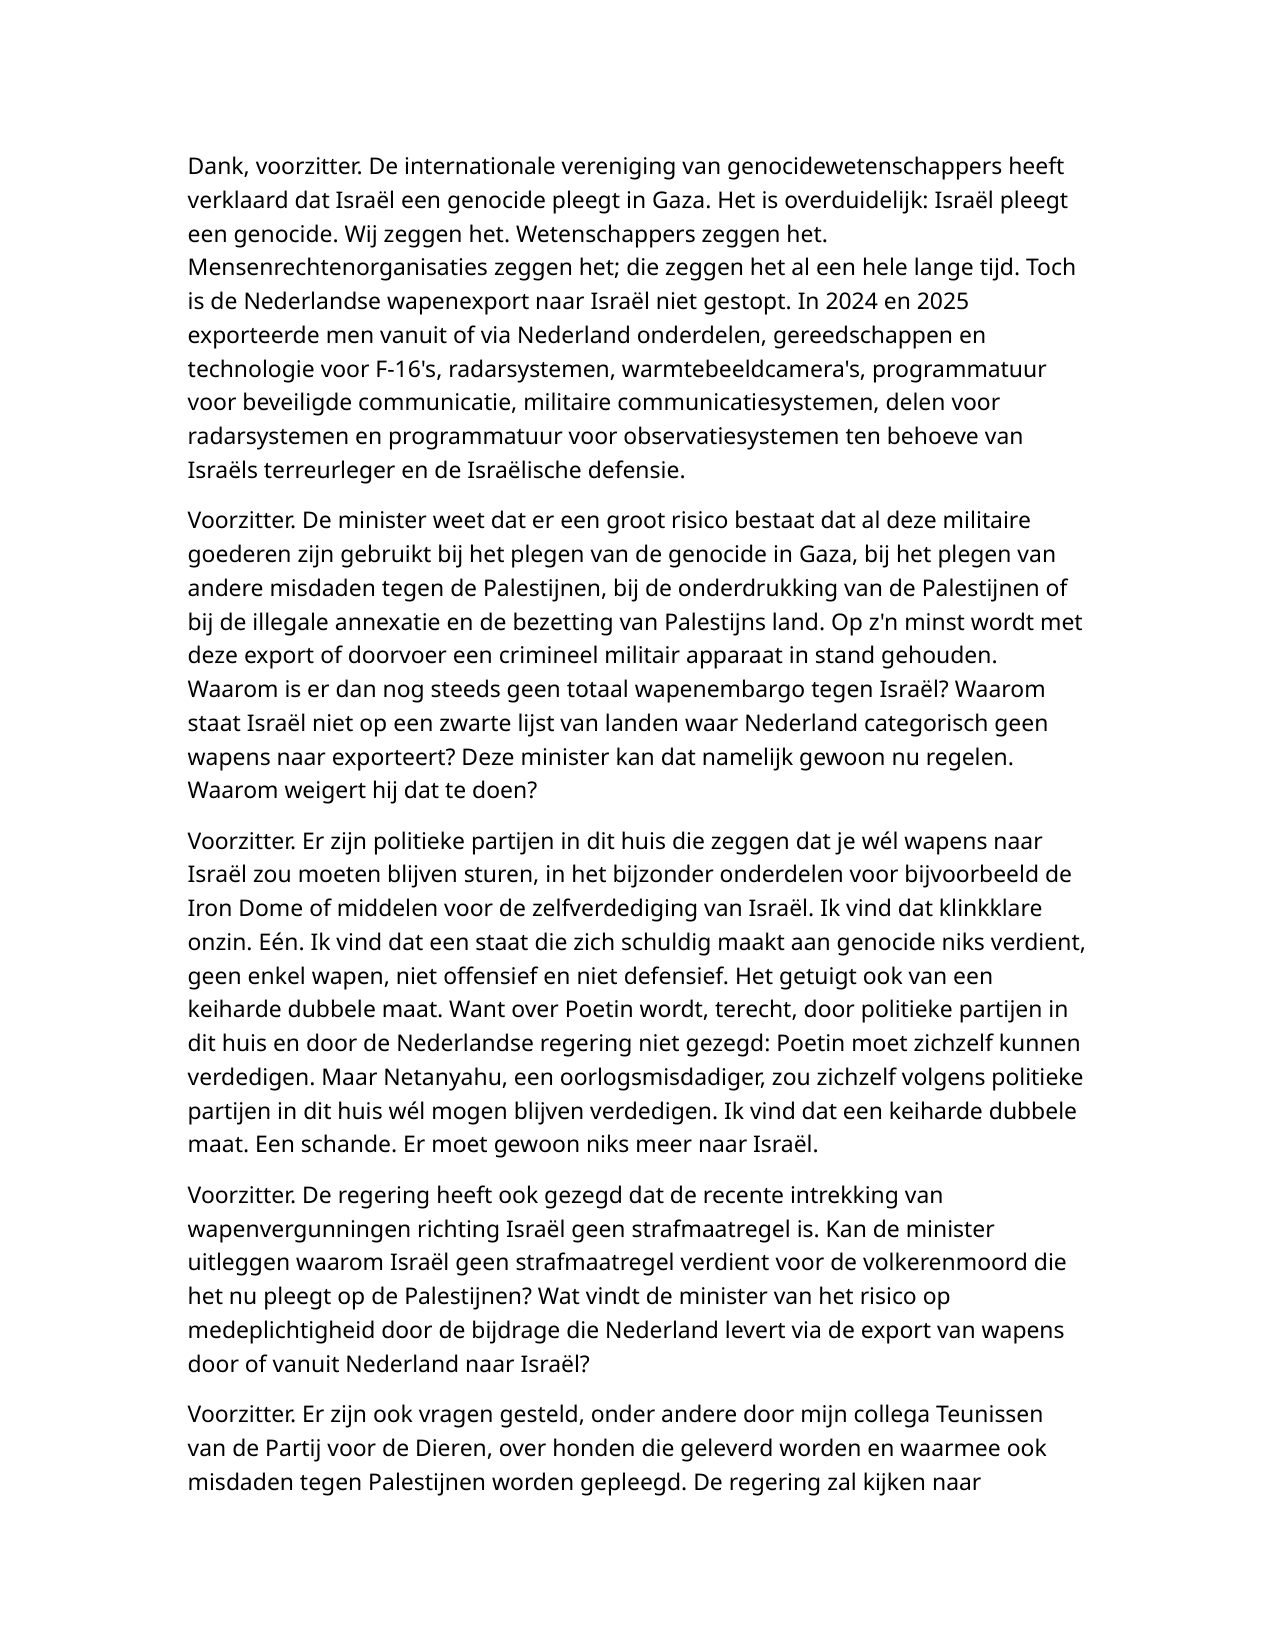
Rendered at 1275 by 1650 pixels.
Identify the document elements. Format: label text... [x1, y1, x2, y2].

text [187, 1398, 1087, 1497]
text Voorzitter. De minister weet dat er een groot risico bestaat dat al deze militaire goederen zijn gebruikt bij het plegen van de genocide in Gaza, bij het plegen van andere misdaden tegen de Palestijnen, bij de onderdrukking van de Palestijnen of bij de illegale annexatie en de bezetting van Palestijns land. Op z'n minst wordt met deze export of doorvoer een crimineel militair apparaat in stand gehouden. Waarom is er dan nog steeds geen totaal wapenembargo tegen Israël? Waarom staat Israël niet op een zwarte lijst van landen waar Nederland categorisch geen wapens naar exporteert? Deze minister kan dat namelijk gewoon nu regelen. Waarom weigert hij dat te doen? [187, 504, 1087, 805]
text Voorzitter. De regering heeft ook gezegd dat de recente intrekking van wapenvergunningen richting Israël geen strafmaatregel is. Kan de minister uitleggen waarom Israël geen strafmaatregel verdient voor de volkerenmoord die het nu pleegt op de Palestijnen? Wat vindt de minister van het risico op medeplichtigheid door de bijdrage die Nederland levert via de export van wapens door of vanuit Nederland naar Israël? [187, 1179, 1087, 1379]
text Voorzitter. Er zijn politieke partijen in dit huis die zeggen dat je wél wapens naar Israël zou moeten blijven sturen, in het bijzonder onderdelen voor bijvoorbeeld de Iron Dome of middelen voor de zelfverdediging van Israël. Ik vind dat klinkklare onzin. Eén. Ik vind dat een staat die zich schuldig maakt aan genocide niks verdient, geen enkel wapen, niet offensief en niet defensief. Het getuigt ook van een keiharde dubbele maat. Want over Poetin wordt, terecht, door politieke partijen in dit huis en door de Nederlandse regering niet gezegd: Poetin moet zichzelf kunnen verdedigen. Maar Netanyahu, een oorlogsmisdadiger, zou zichzelf volgens politieke partijen in dit huis wél mogen blijven verdedigen. Ik vind dat een keiharde dubbele maat. Een schande. Er moet gewoon niks meer naar Israël. [187, 824, 1087, 1159]
text Dank, voorzitter. De internationale vereniging van genocidewetenschappers heeft verklaard dat Israël een genocide pleegt in Gaza. Het is overduidelijk: Israël pleegt een genocide. Wij zeggen het. Wetenschappers zeggen het. Mensenrechtenorganisaties zeggen het; die zeggen het al een hele lange tijd. Toch is de Nederlandse wapenexport naar Israël niet gestopt. In 2024 en 2025 exporteerde men vanuit of via Nederland onderdelen, gereedschappen en technologie voor F-16's, radarsystemen, warmtebeeldcamera's, programmatuur voor beveiligde communicatie, militaire communicatiesystemen, delen voor radarsystemen en programmatuur voor observatiesystemen ten behoeve van Israëls terreurleger en de Israëlische defensie. [187, 150, 1087, 485]
